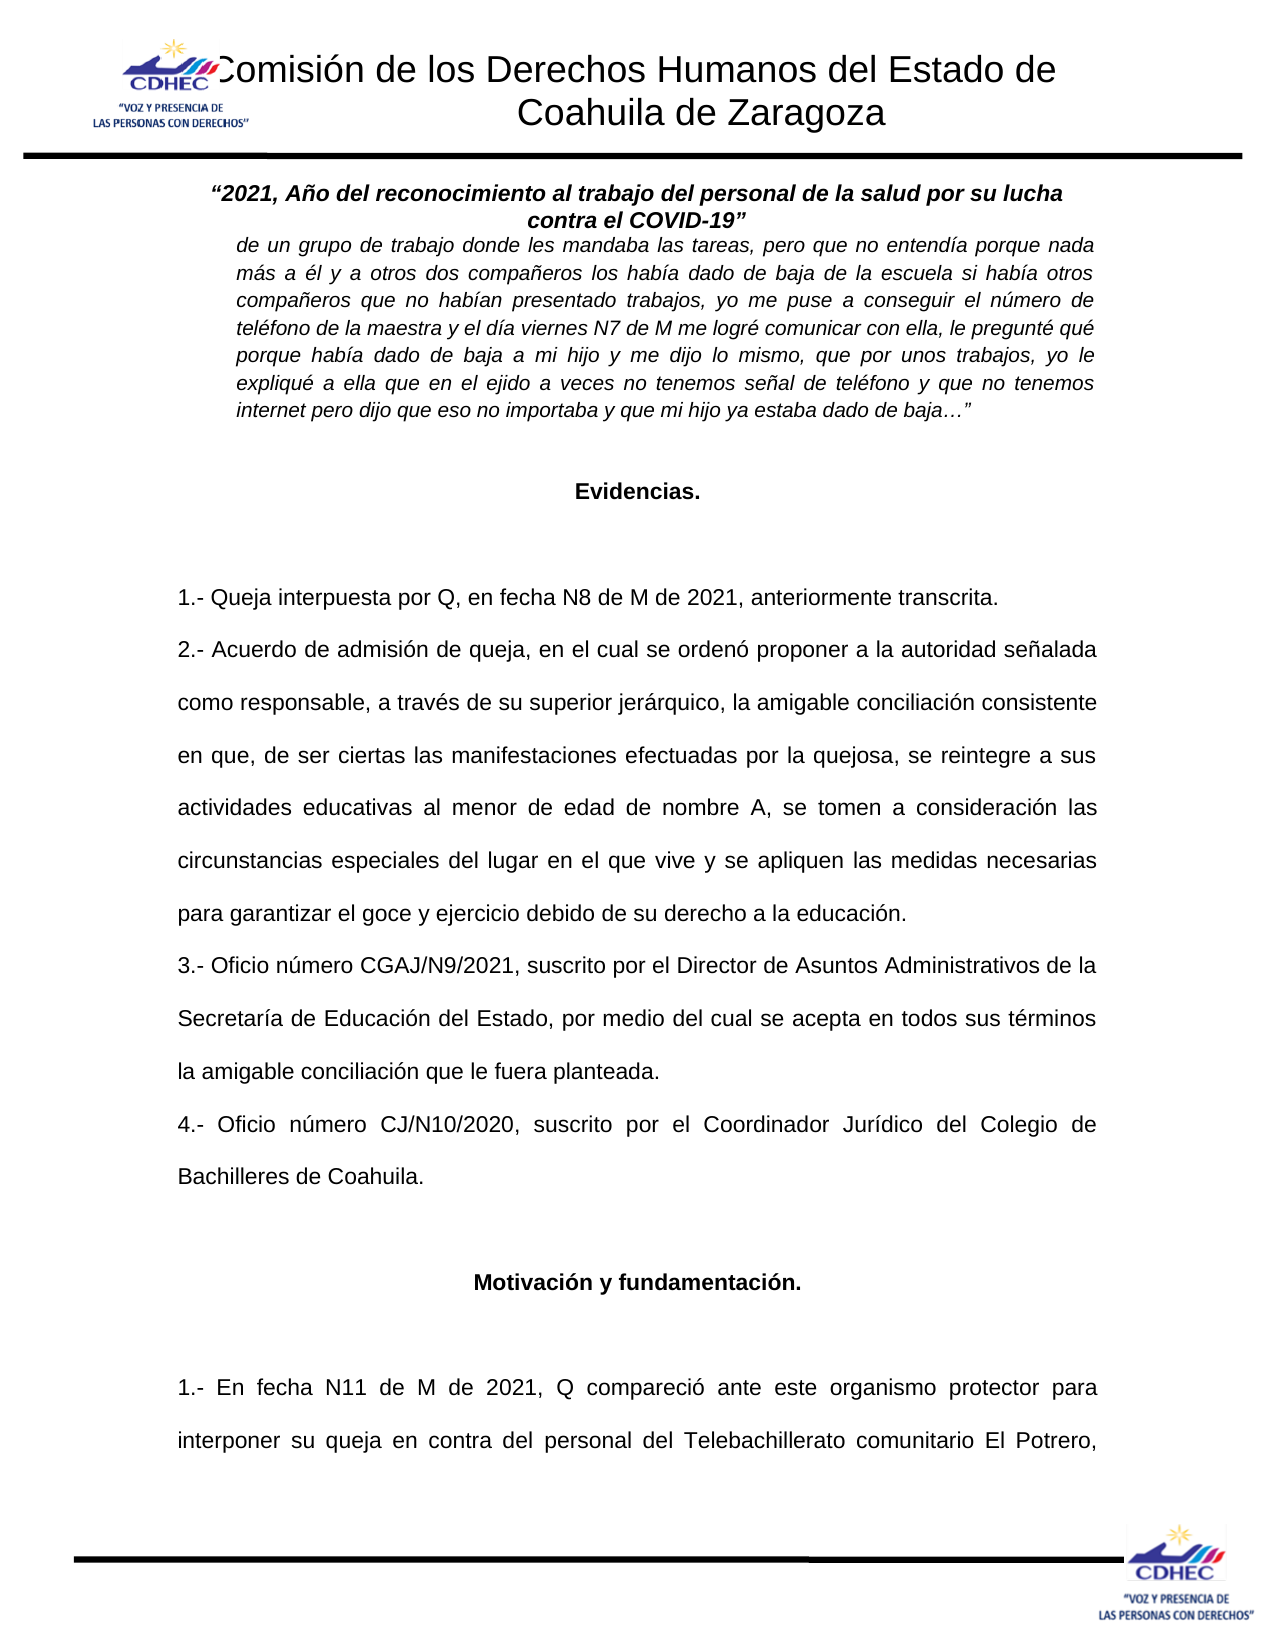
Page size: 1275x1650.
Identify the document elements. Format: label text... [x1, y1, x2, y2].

picture [1093, 1524, 1256, 1628]
text Motivación y fundamentación. [177, 1269, 1098, 1295]
text 3.- Oficio número CGAJ/N9/2021, suscrito por el Director de Asuntos Administrativos de la Secretaría de Educación del Estado, por medio del cual se acepta en todos sus términos la amigable conciliación que le fuera planteada. [177, 952, 1098, 1084]
text 4.- Oficio número CJ/N10/2020, suscrito por el Coordinador Jurídico del Colegio de Bachilleres de Coahuila. [177, 1111, 1098, 1190]
text 1.- Queja interpuesta por Q, en fecha N8 de M de 2021, anteriormente transcrita. [177, 583, 1098, 610]
text 2.- Acuerdo de admisión de queja, en el cual se ordenó proponer a la autoridad señalada como responsable, a través de su superior jerárquico, la amigable conciliación consistente en que, de ser ciertas las manifestaciones efectuadas por la quejosa, se reintegre a sus actividades educativas al menor de edad de nombre A, se tomen a consideración las circunstancias especiales del lugar en el que vive y se apliquen las medidas necesarias para garantizar el goce y ejercicio debido de su derecho a la educación. [177, 636, 1098, 926]
picture [85, 39, 258, 133]
text Evidencias. [177, 478, 1098, 504]
